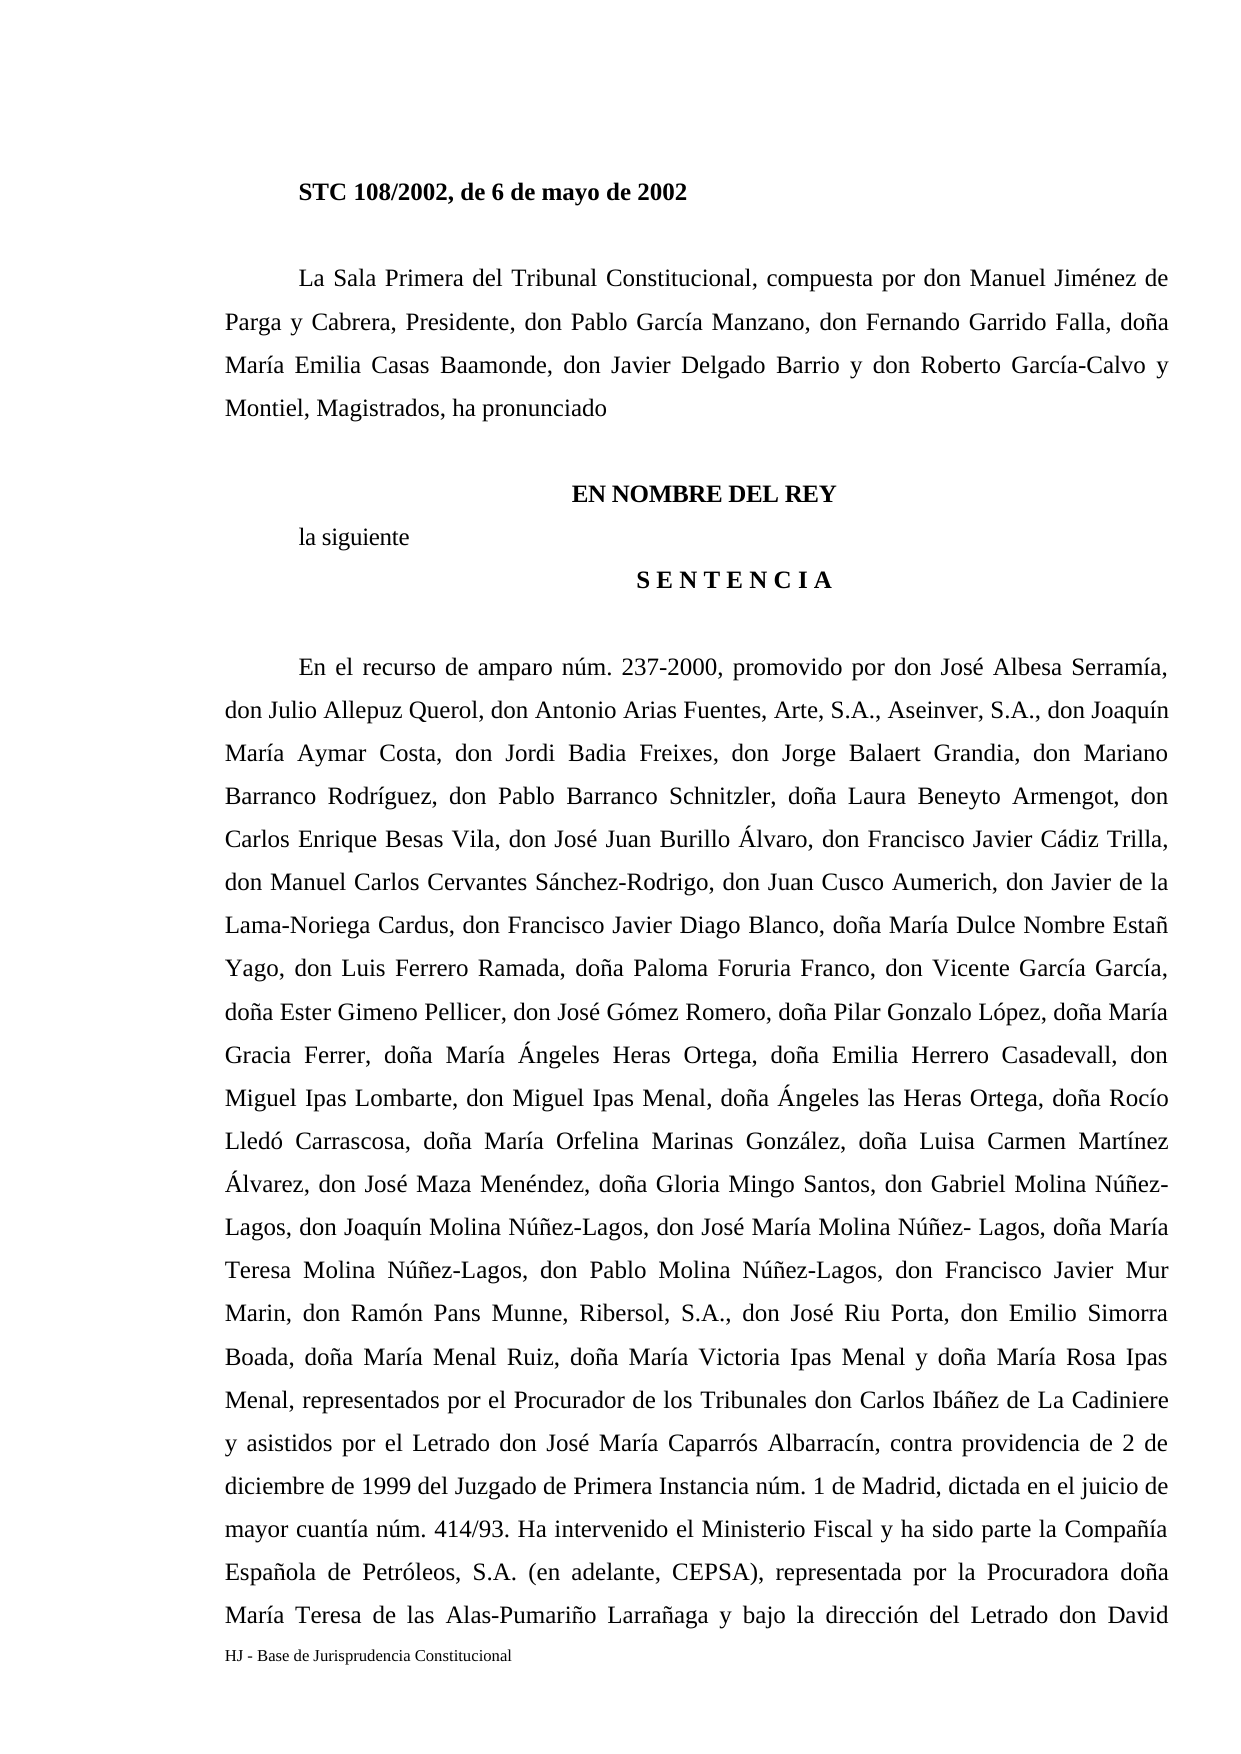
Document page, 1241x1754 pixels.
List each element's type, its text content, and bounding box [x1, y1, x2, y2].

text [224, 652, 1169, 1629]
text la siguiente [224, 522, 1110, 551]
text La Sala Primera del Tribunal Constitucional, compuesta por don Manuel Jiménez de Parga y Cabrera, Presidente, don Pablo García Manzano, don Fernando Garrido Falla, doña María Emilia Casas Baamonde, don Javier Delgado Barrio y don Roberto García-Calvo y Montiel, Magistrados, ha pronunciado [224, 263, 1169, 422]
text S E N T E N C I A [224, 565, 1169, 594]
text STC 108/2002, de 6 de mayo de 2002 [224, 177, 1169, 206]
text EN NOMBRE DEL REY [224, 479, 1110, 508]
